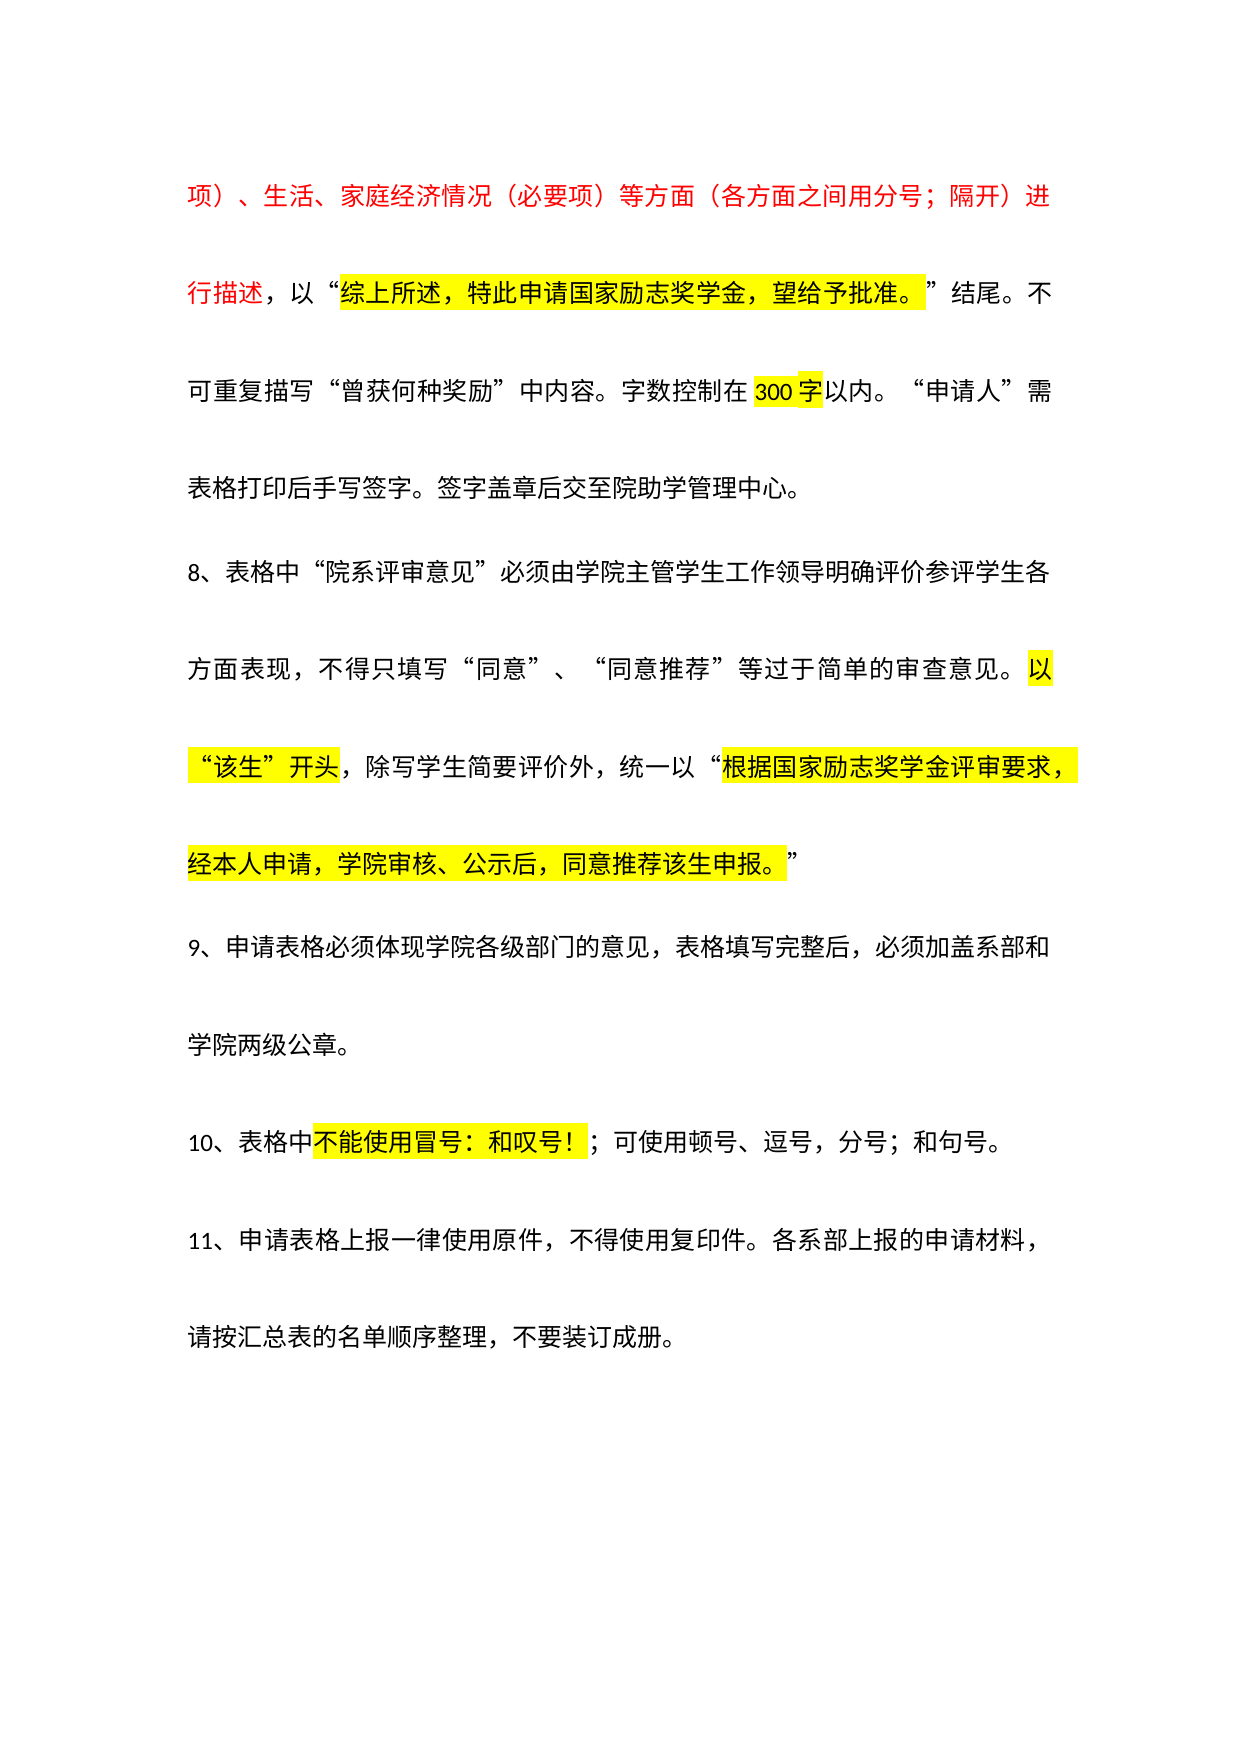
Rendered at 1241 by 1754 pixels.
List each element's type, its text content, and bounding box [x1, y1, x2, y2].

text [187, 162, 1053, 519]
text 9、申请表格必须体现学院各级部门的意见，表格填写完整后，必须加盖系部和学院两级公章。 10、表格中不能使用冒号：和叹号！；可使用顿号、逗号，分号；和句号。 11、申请表格上报一律使用原件，不得使用复印件。各系部上报的申请材料，请按汇总表的名单顺序整理，不要装订成册。 [187, 913, 1053, 1368]
text 8、表格中“院系评审意见”必须由学院主管学生工作领导明确评价参评学生各方面表现，不得只填写“同意”、“同意推荐”等过于简单的审查意见。以“该生”开头，除写学生简要评价外，统一以“根据国家励志奖学金评审要求，经本人申请，学院审核、公示后，同意推荐该生申报。” [187, 538, 1053, 895]
